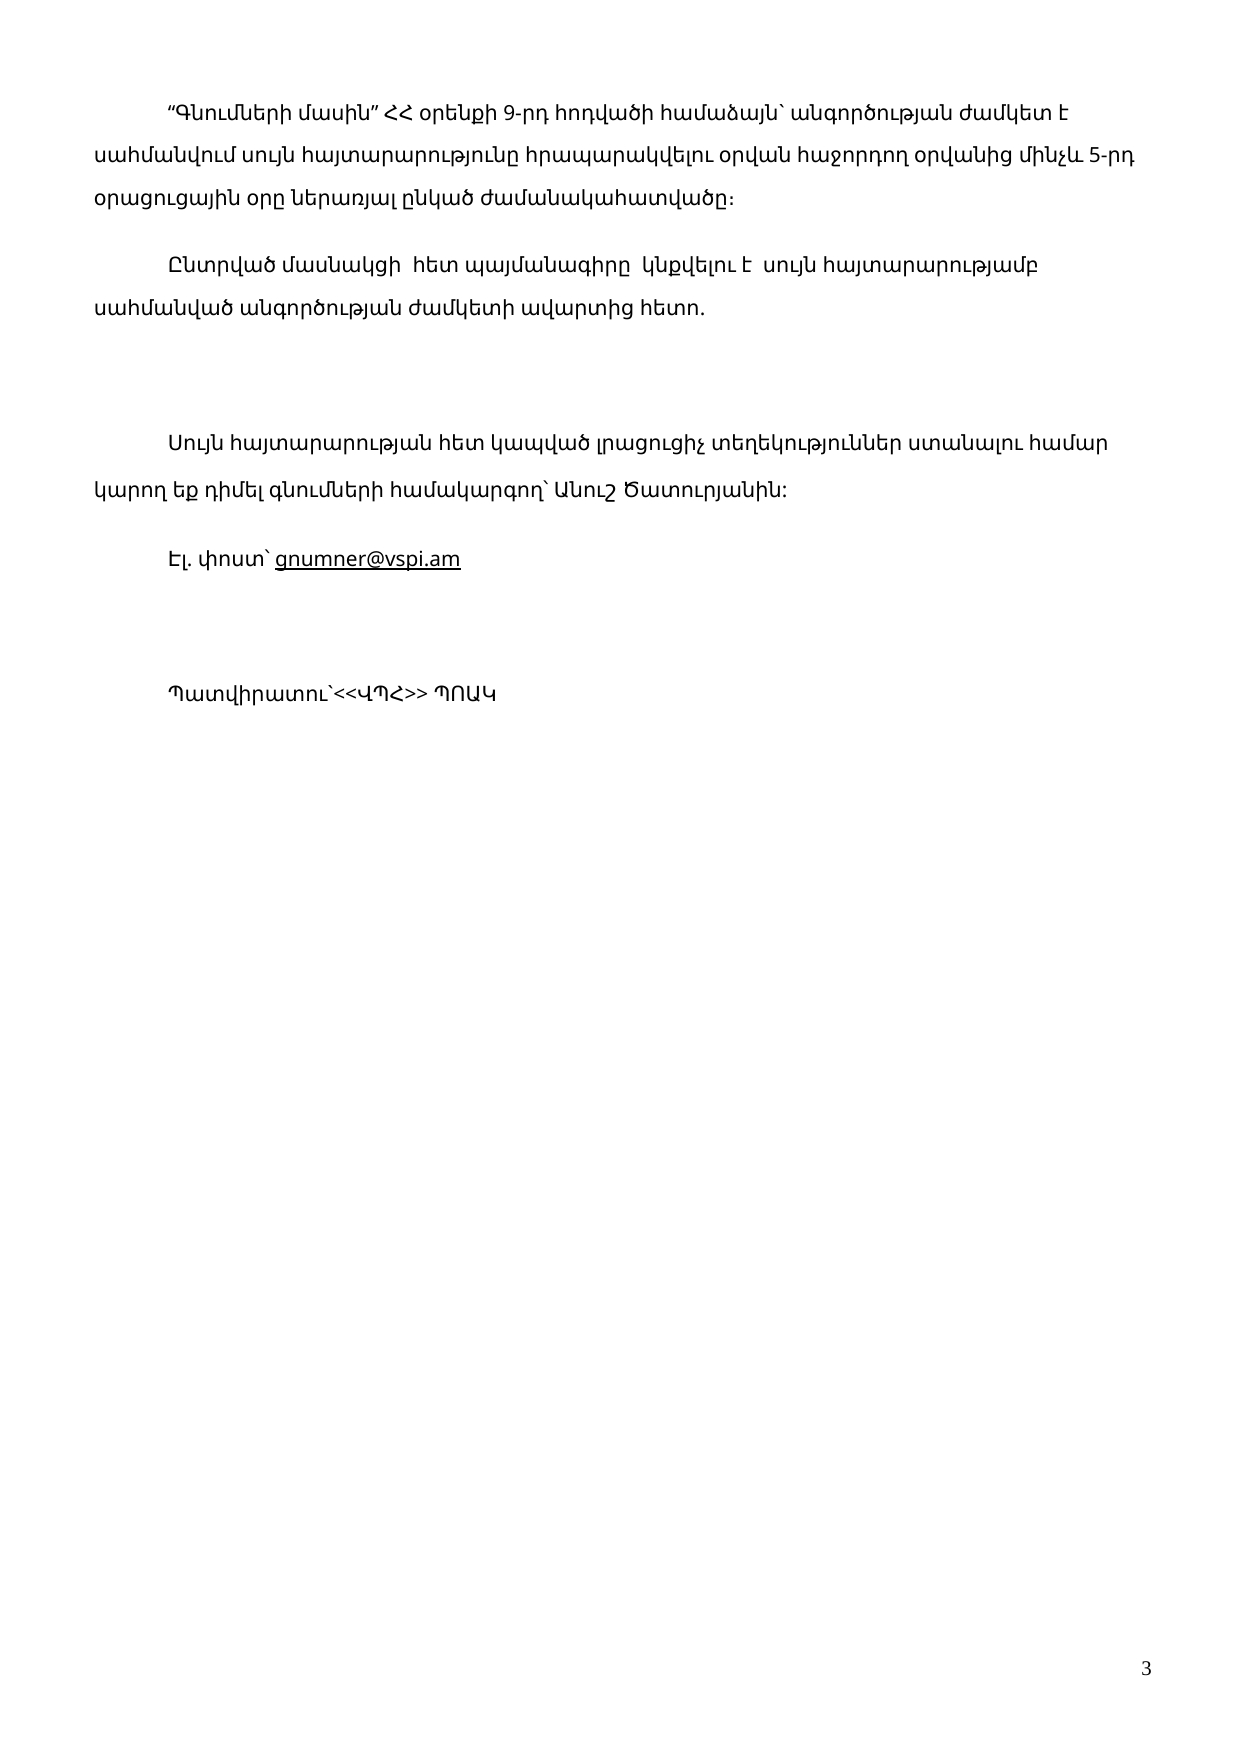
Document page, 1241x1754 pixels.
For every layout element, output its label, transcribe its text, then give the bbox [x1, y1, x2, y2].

text Ընտրված մասնակցի հետ պայմանագիրը կնքվելու է սույն հայտարարությամբ սահմանված անգործության ժամկետի ավարտից հետո. [94, 251, 1152, 322]
text Սույն հայտարարության հետ կապված լրացուցիչ տեղեկություններ ստանալու համար կարող եք դիմել գնումների համակարգող՝ Անուշ Ծատուրյանին: [94, 428, 1152, 504]
text Էլ. փոստ՝ gnumner@vspi.am [94, 544, 1152, 573]
text Պատվիրատու`<<ՎՊՀ>> ՊՈԱԿ [94, 679, 1152, 708]
text “Գնումների մասին” ՀՀ օրենքի 9-րդ հոդվածի համաձայն` անգործության ժամկետ է սահմանվում սույն հայտարարությունը հրապարակվելու օրվան հաջորդող օրվանից մինչև 5-րդ օրացուցային օրը ներառյալ ընկած ժամանակահատվածը։ [94, 98, 1152, 211]
